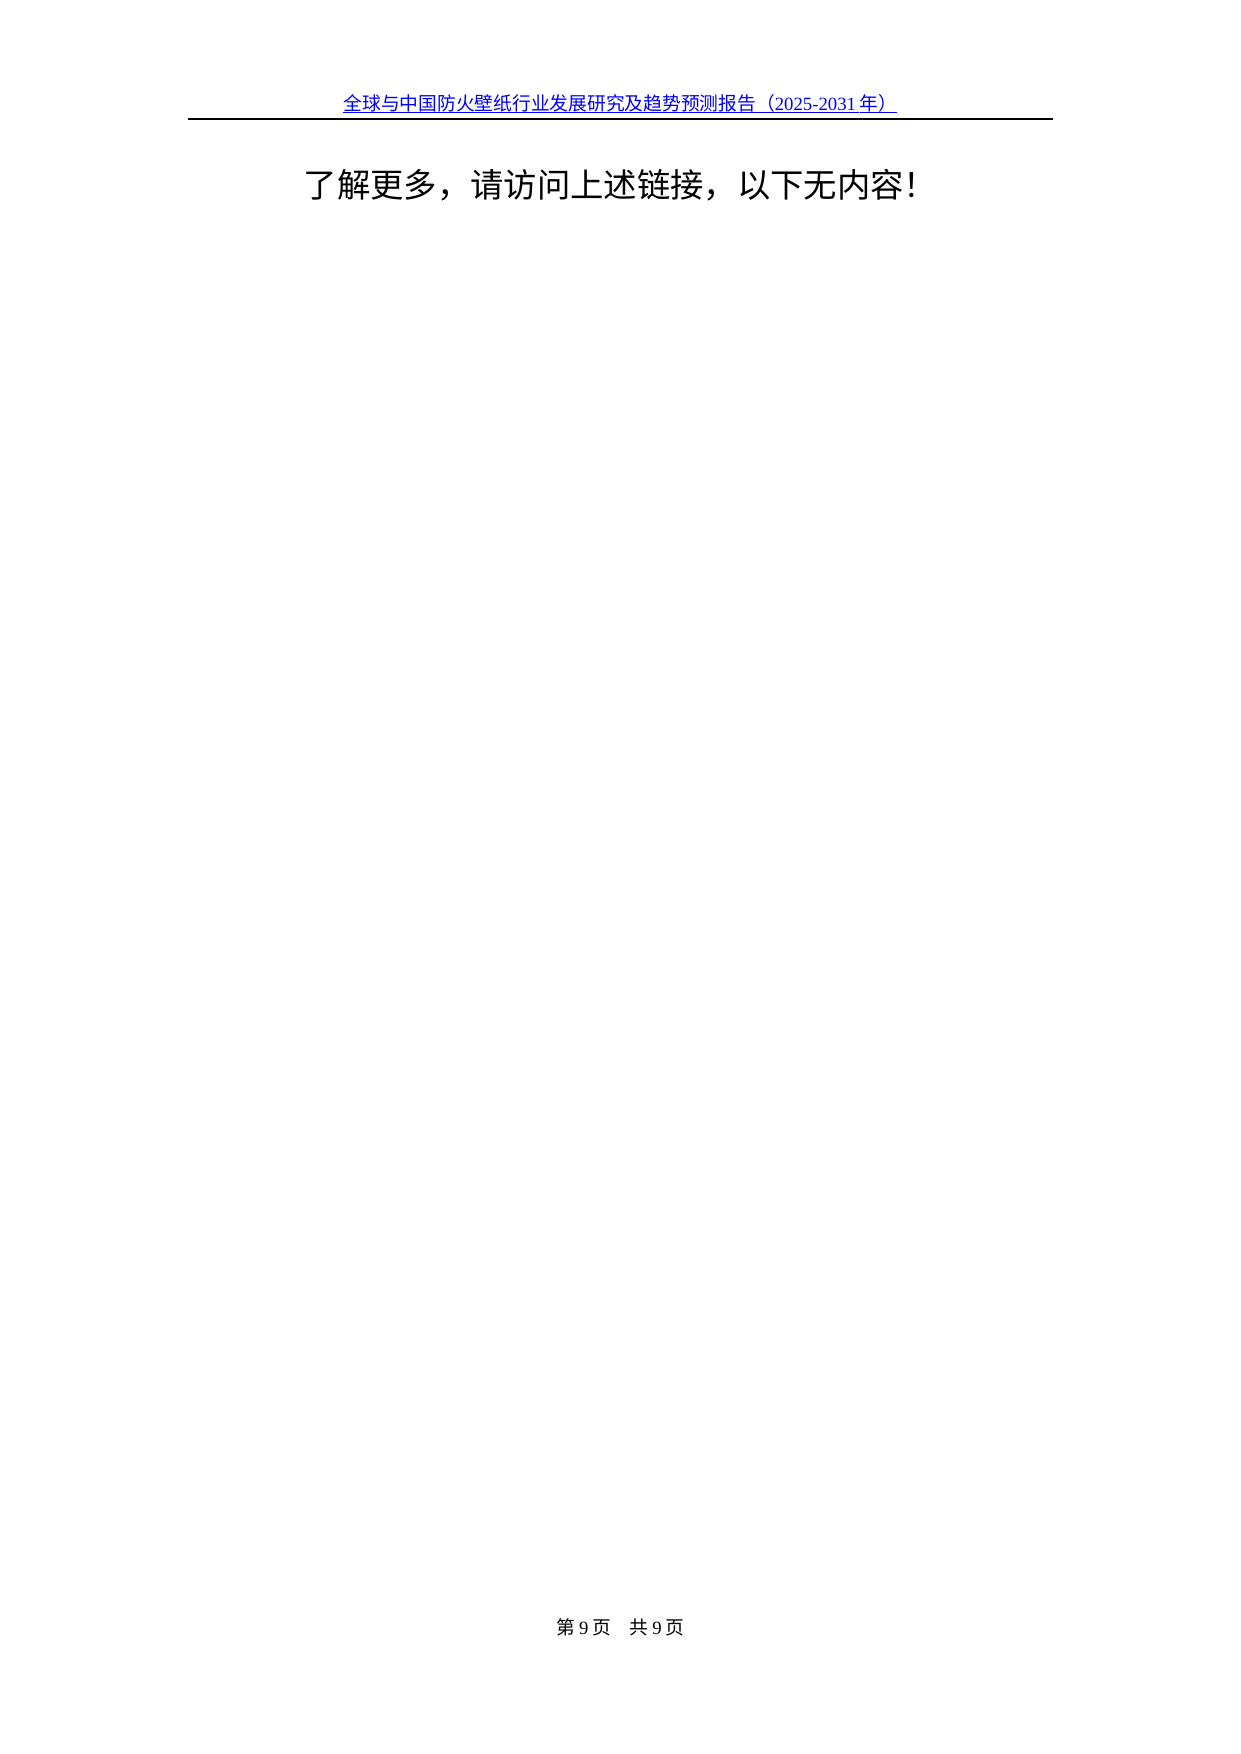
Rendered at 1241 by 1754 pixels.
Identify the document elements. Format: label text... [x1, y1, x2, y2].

title 了解更多，请访问上述链接，以下无内容！ [187, 150, 1053, 215]
